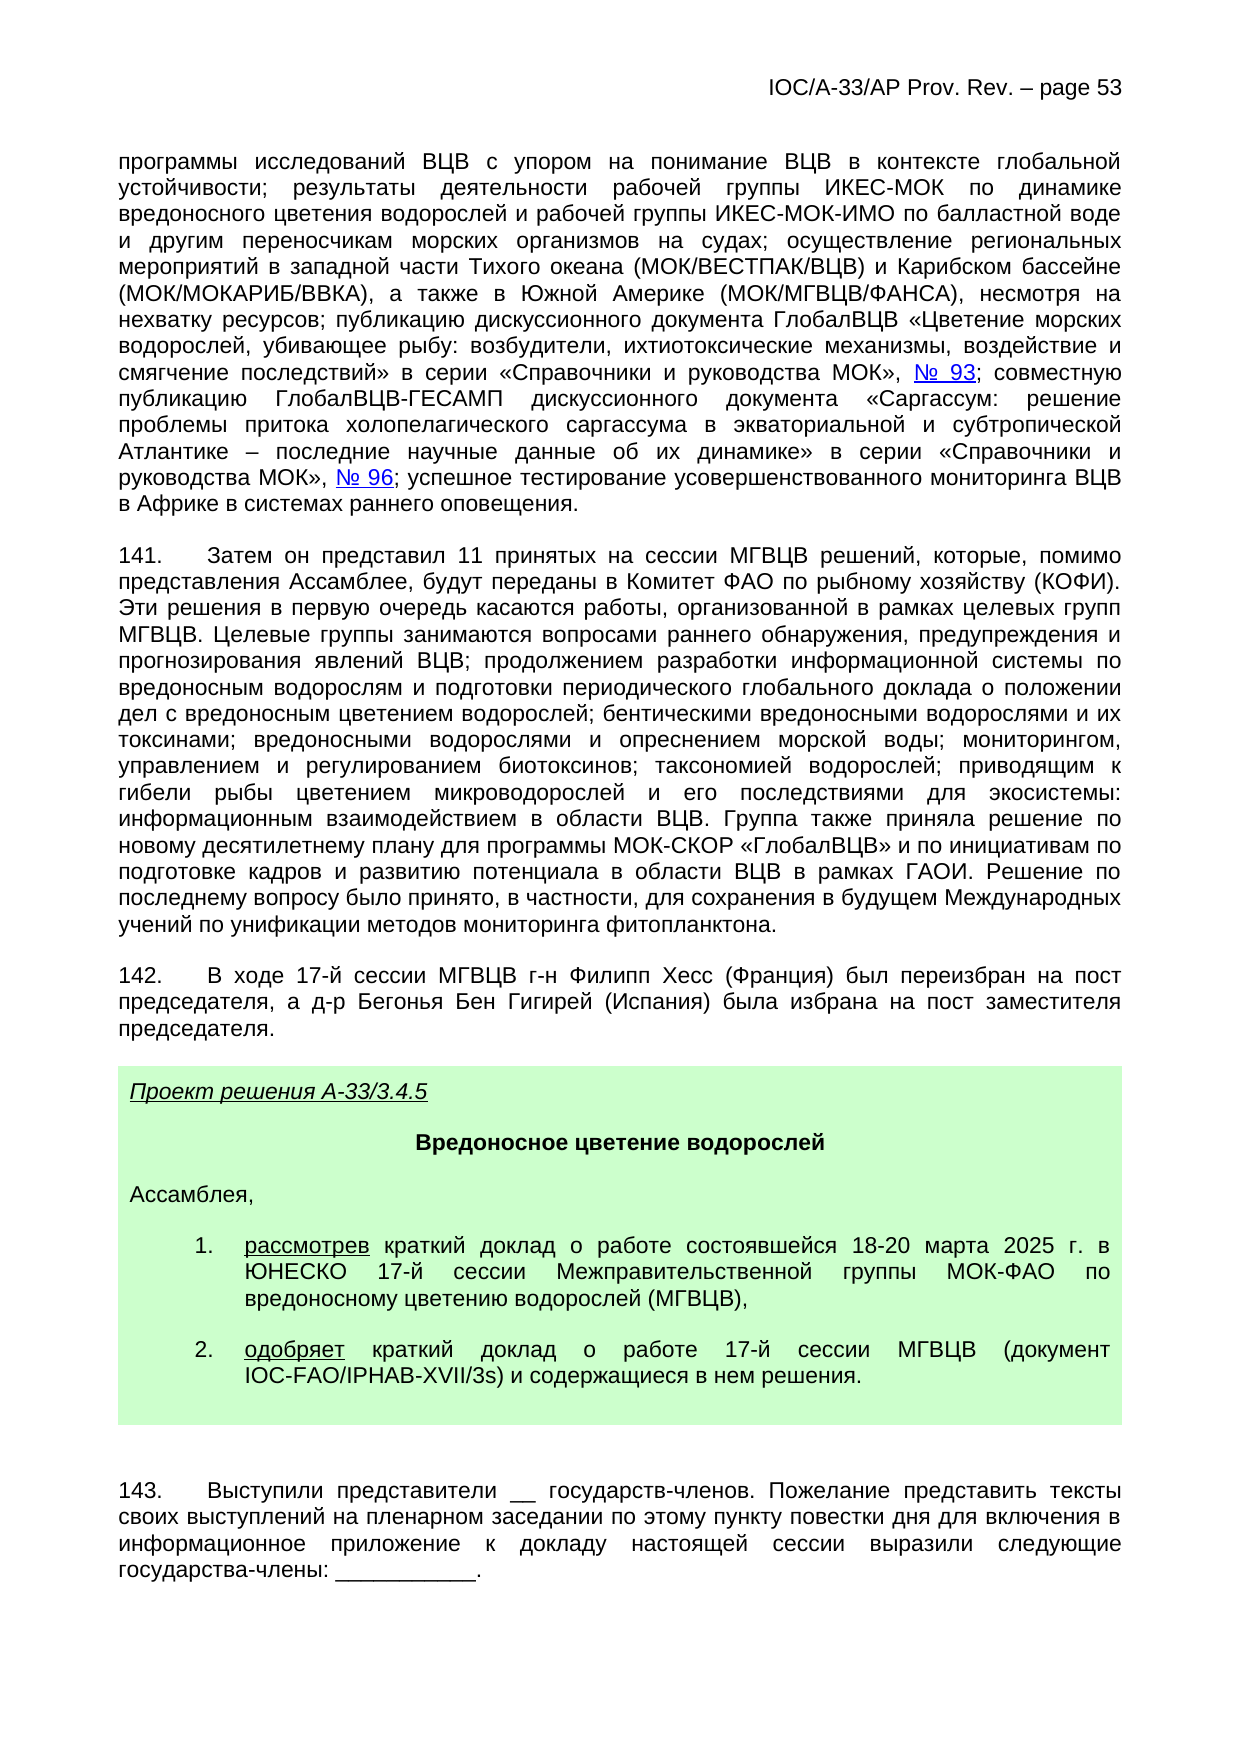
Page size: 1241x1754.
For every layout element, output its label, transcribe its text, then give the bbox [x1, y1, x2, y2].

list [118, 148, 1122, 517]
list Затем он представил 11 принятых на сессии МГВЦВ решений, которые, помимо представления Ассамблее, будут переданы в Комитет ФАО по рыбному хозяйству (КОФИ). Эти решения в первую очередь касаются работы, организованной в рамках целевых групп МГВЦВ. Целевые группы занимаются вопросами раннего обнаружения, предупреждения и прогнозирования явлений ВЦВ; продолжением разработки информационной системы по вредоносным водорослям и подготовки периодического глобального доклада о положении дел с вредоносным цветением водорослей; бентическими вредоносными водорослями и их токсинами; вредоносными водорослями и опреснением морской воды; мониторингом, управлением и регулированием биотоксинов; таксономией водорослей; приводящим к гибели рыбы цветением микроводорослей и его последствиями для экосистемы: информационным взаимодействием в области ВЦВ. Группа также приняла решение по новому десятилетнему плану для программы МОК-СКОР «ГлобалВЦВ» и по инициативам по подготовке кадров и развитию потенциала в области ВЦВ в рамках ГАОИ. Решение по последнему вопросу было принято, в частности, для сохранения в будущем Международных учений по унификации методов мониторинга фитопланктона. [118, 542, 1122, 937]
table_header Проект решения A-33/3.4.5 Вредоносное цветение водорослей Ассамблея, рассмотрев краткий доклад о работе состоявшейся 18-20 марта 2025 г. в ЮНЕСКО 17-й сессии Межправительственной группы МОК-ФАО по вредоносному цветению водорослей (МГВЦВ), одобряет краткий доклад о работе 17-й сессии МГВЦВ (документ IOC-FAO/IPHAB-XVII/3s) и содержащиеся в нем решения. [118, 1066, 1122, 1425]
list В ходе 17-й сессии МГВЦВ г-н Филипп Хесс (Франция) был переизбран на пост председателя, а д-р Бегонья Бен Гигирей (Испания) была избрана на пост заместителя председателя. [118, 962, 1122, 1041]
list Выступили представители __ государств-членов. Пожелание представить тексты своих выступлений на пленарном заседании по этому пункту повестки дня для включения в информационное приложение к докладу настоящей сессии выразили следующие государства-члены: ___________. [118, 1477, 1122, 1582]
